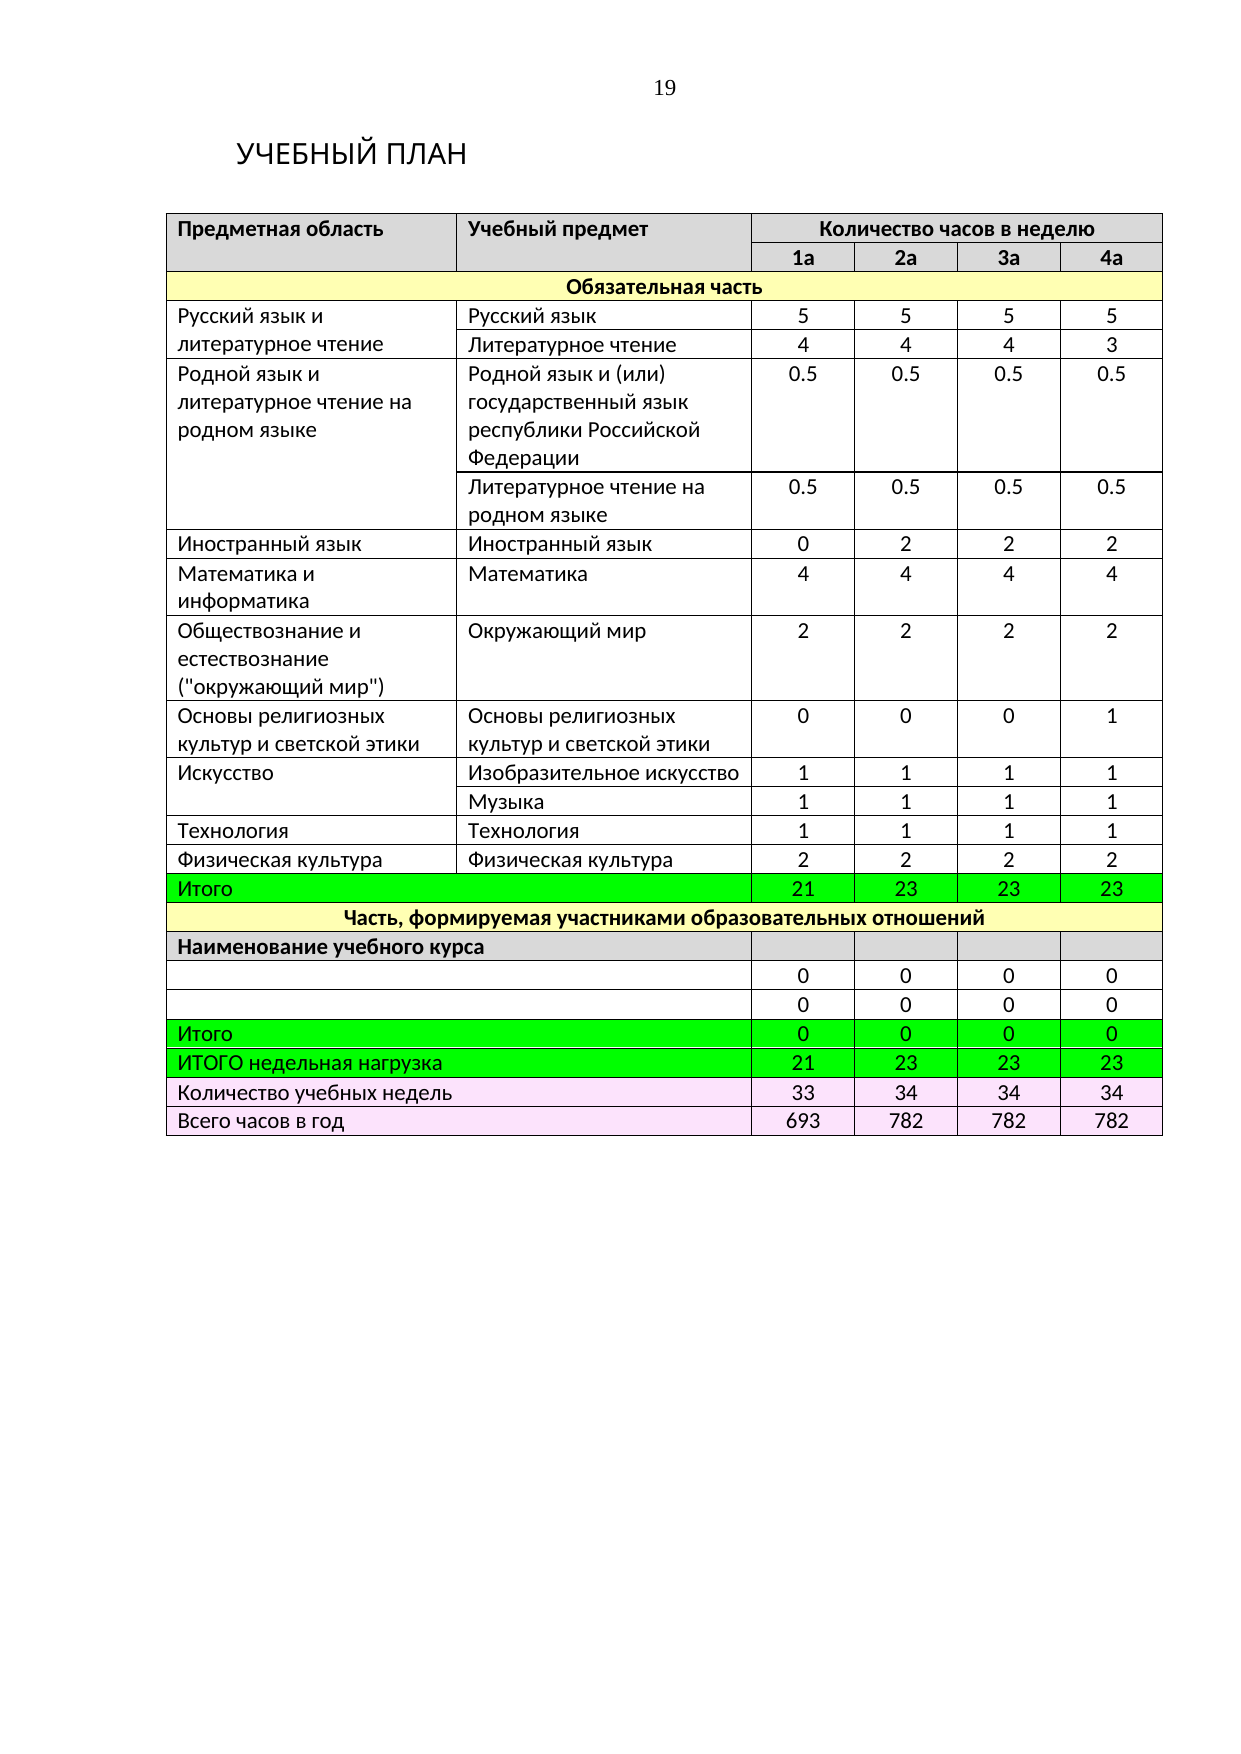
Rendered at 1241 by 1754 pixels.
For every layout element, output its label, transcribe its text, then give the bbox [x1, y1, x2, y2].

table_cell Наименование учебного курса [167, 932, 751, 960]
table_cell 782 [855, 1107, 957, 1135]
table_cell [855, 932, 957, 960]
table_cell 23 [1061, 874, 1162, 902]
text УЧЕБНЫЙ ПЛАН [177, 134, 1152, 173]
table_cell 0 [958, 701, 1060, 757]
table_cell [958, 932, 1060, 960]
table_cell 3а [958, 243, 1060, 271]
table_cell Итого [167, 1020, 751, 1047]
table_cell 1 [958, 787, 1060, 815]
table_cell 0.5 [958, 359, 1060, 471]
table_cell Итого [167, 874, 751, 902]
table_cell Технология [167, 816, 456, 844]
table_cell 2 [855, 530, 957, 558]
table_cell Русский язык [457, 301, 751, 329]
table_cell Родной язык и литературное чтение на родном языке [167, 359, 456, 528]
table_cell Математика [457, 559, 751, 615]
table_cell 4а [1061, 243, 1162, 271]
table_cell 0 [752, 961, 854, 989]
table_cell 0 [1061, 1020, 1162, 1047]
table_cell 4 [752, 330, 854, 358]
table_header Количество часов в неделю [752, 214, 1162, 242]
table_cell 693 [752, 1107, 854, 1135]
table_cell 4 [958, 330, 1060, 358]
table_cell 0.5 [1061, 359, 1162, 471]
table_cell 1 [855, 816, 957, 844]
table_cell 0 [1061, 961, 1162, 989]
table_cell Литературное чтение [457, 330, 751, 358]
table_cell Количество учебных недель [167, 1078, 751, 1106]
table_cell 782 [1061, 1107, 1162, 1135]
table_cell Иностранный язык [457, 530, 751, 558]
table_cell 0 [752, 1020, 854, 1047]
table_cell 4 [752, 559, 854, 615]
table_cell [167, 990, 751, 1018]
table_cell Основы религиозных культур и светской этики [457, 701, 751, 757]
table_cell Русский язык и литературное чтение [167, 301, 456, 358]
table_cell 0 [855, 1020, 957, 1047]
table_cell 34 [1061, 1078, 1162, 1106]
table_cell 2 [958, 845, 1060, 873]
table_cell 0 [752, 701, 854, 757]
table_cell 23 [855, 1049, 957, 1077]
table_cell Изобразительное искусство [457, 758, 751, 786]
table_header Предметная область [167, 214, 456, 271]
table_cell Физическая культура [167, 845, 456, 873]
table_cell 1 [752, 816, 854, 844]
table_cell 33 [752, 1078, 854, 1106]
table_cell 1 [1061, 787, 1162, 815]
table_cell 0 [752, 530, 854, 558]
table_cell Часть, формируемая участниками образовательных отношений [167, 903, 1162, 931]
table_cell [167, 961, 751, 989]
table_cell [1061, 932, 1162, 960]
table_cell 5 [1061, 301, 1162, 329]
table_cell Математика и информатика [167, 559, 456, 615]
table_cell Окружающий мир [457, 616, 751, 700]
table_cell 2 [1061, 616, 1162, 700]
table_cell Основы религиозных культур и светской этики [167, 701, 456, 757]
table_cell 2а [855, 243, 957, 271]
table_cell 23 [958, 1049, 1060, 1077]
table_cell 1 [958, 758, 1060, 786]
table_cell 1 [752, 787, 854, 815]
table_cell Родной язык и (или) государственный язык республики Российской Федерации [457, 359, 751, 471]
table_cell 1 [1061, 816, 1162, 844]
table_cell 1а [752, 243, 854, 271]
table_cell 1 [752, 758, 854, 786]
table_cell 21 [752, 1049, 854, 1077]
table_cell 3 [1061, 330, 1162, 358]
table_cell 1 [1061, 701, 1162, 757]
table_cell 0.5 [752, 359, 854, 471]
table_cell ИТОГО недельная нагрузка [167, 1049, 751, 1077]
table_cell 34 [958, 1078, 1060, 1106]
table_cell 2 [752, 845, 854, 873]
table_cell Всего часов в год [167, 1107, 751, 1135]
table_cell 2 [958, 530, 1060, 558]
table_cell 0 [855, 990, 957, 1018]
table_cell 0.5 [855, 473, 957, 528]
table_cell 0.5 [752, 473, 854, 528]
table_cell 0.5 [1061, 473, 1162, 528]
table_cell 1 [855, 787, 957, 815]
table_cell 23 [855, 874, 957, 902]
table_cell 1 [958, 816, 1060, 844]
table_cell 0 [958, 990, 1060, 1018]
table_cell 2 [1061, 530, 1162, 558]
table_cell 23 [958, 874, 1060, 902]
table_cell 4 [855, 559, 957, 615]
table_cell 2 [855, 616, 957, 700]
table_cell 23 [1061, 1049, 1162, 1077]
table_cell 0 [855, 961, 957, 989]
table_cell Технология [457, 816, 751, 844]
table_cell Обязательная часть [167, 272, 1162, 300]
table_cell Искусство [167, 758, 456, 815]
table_cell 34 [855, 1078, 957, 1106]
table_cell 0 [958, 1020, 1060, 1047]
table_cell 0 [1061, 990, 1162, 1018]
table_cell 2 [855, 845, 957, 873]
table_cell Обществознание и естествознание ("окружающий мир") [167, 616, 456, 700]
table_cell 782 [958, 1107, 1060, 1135]
table_cell Иностранный язык [167, 530, 456, 558]
table_cell 1 [1061, 758, 1162, 786]
table_cell 0.5 [958, 473, 1060, 528]
table_cell 0.5 [855, 359, 957, 471]
table_cell 21 [752, 874, 854, 902]
table_cell 0 [958, 961, 1060, 989]
table_cell 4 [1061, 559, 1162, 615]
table_cell 2 [958, 616, 1060, 700]
table_cell 5 [958, 301, 1060, 329]
table_cell 1 [855, 758, 957, 786]
table_cell 2 [1061, 845, 1162, 873]
table_cell 5 [752, 301, 854, 329]
table_cell [752, 932, 854, 960]
table_cell 2 [752, 616, 854, 700]
table_header Учебный предмет [457, 214, 751, 271]
table_cell 4 [855, 330, 957, 358]
table_cell 5 [855, 301, 957, 329]
table_cell 4 [958, 559, 1060, 615]
table_cell Физическая культура [457, 845, 751, 873]
table_cell Литературное чтение на родном языке [457, 473, 751, 528]
table_cell Музыка [457, 787, 751, 815]
table_cell 0 [855, 701, 957, 757]
table_cell 0 [752, 990, 854, 1018]
